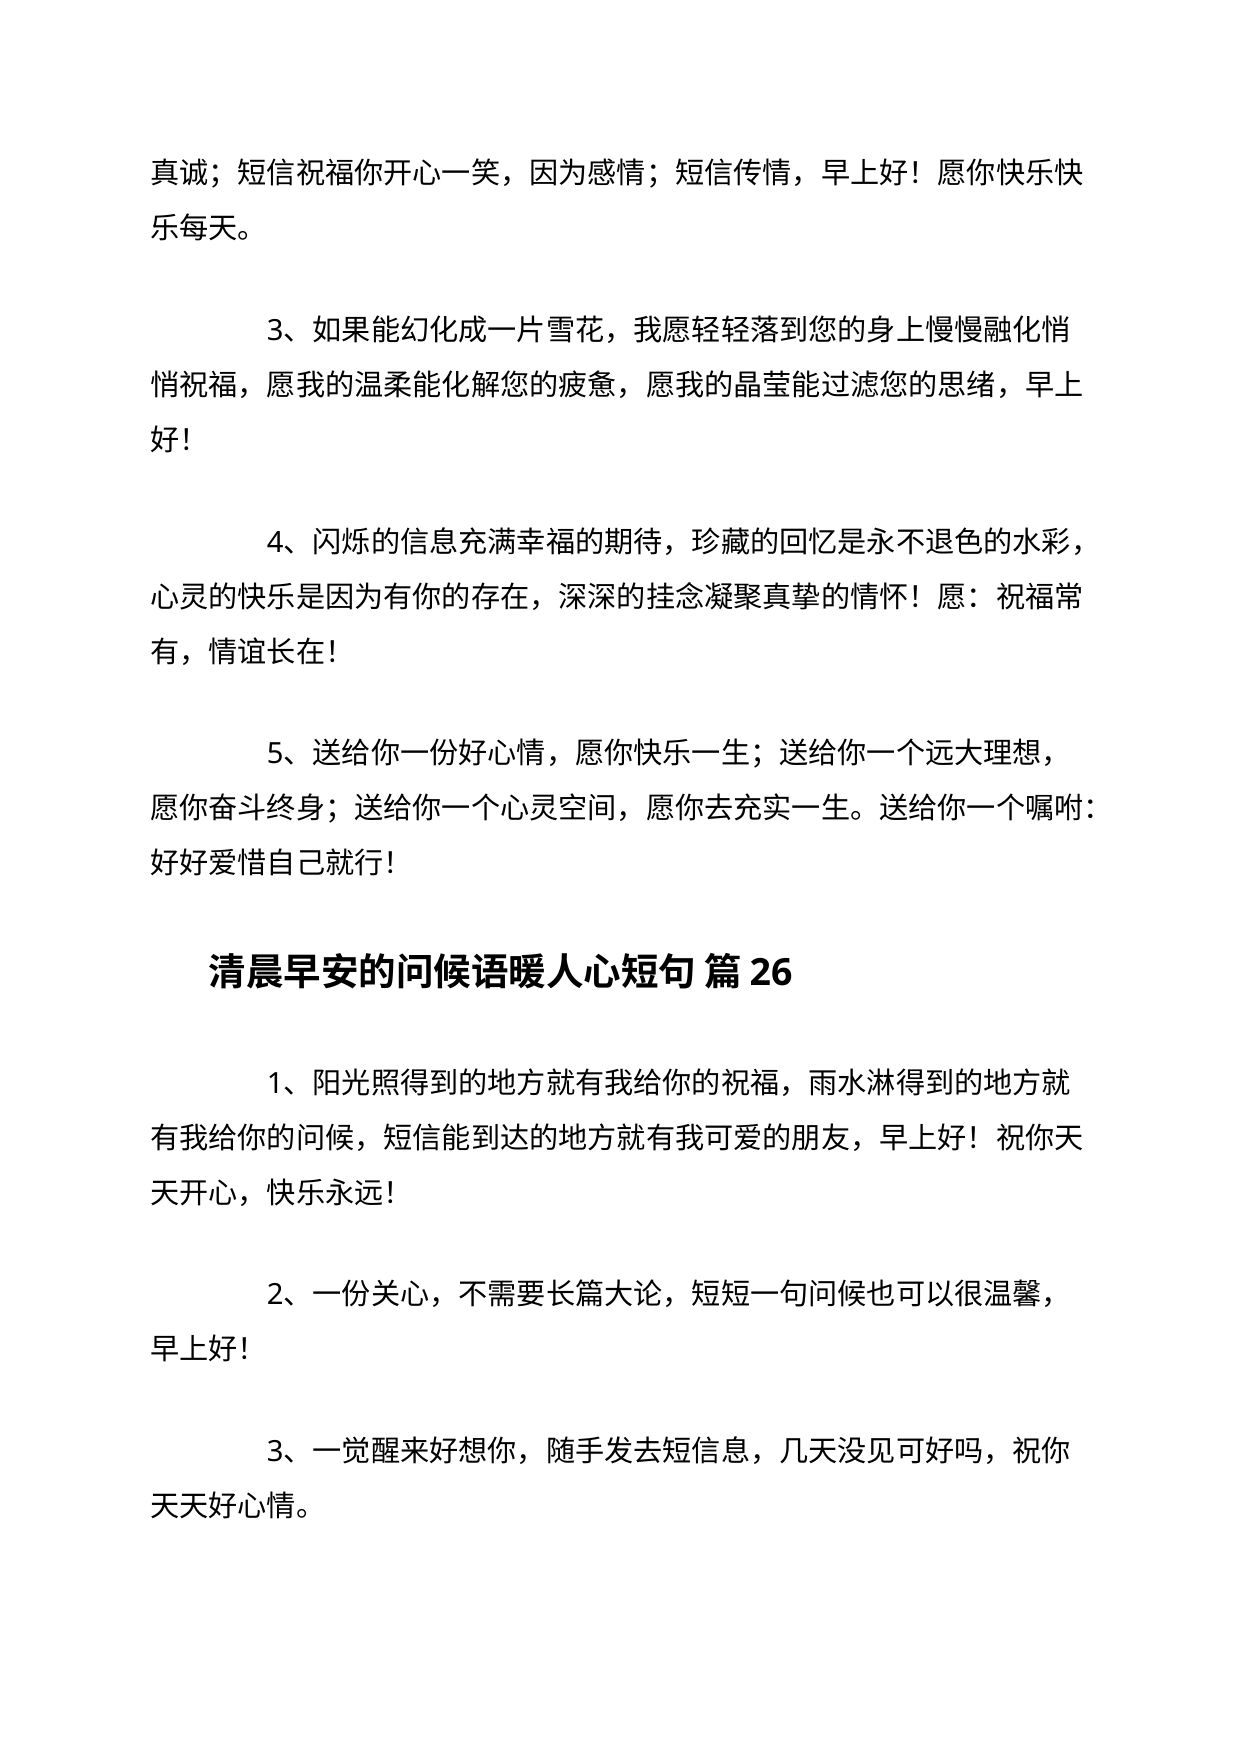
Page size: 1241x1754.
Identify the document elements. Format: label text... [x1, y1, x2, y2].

text 3、一觉醒来好想你，随手发去短信息，几天没见可好吗，祝你天天好心情。 [150, 1428, 1090, 1525]
text 4、闪烁的信息充满幸福的期待，珍藏的回忆是永不退色的水彩，心灵的快乐是因为有你的存在，深深的挂念凝聚真挚的情怀！愿：祝福常有，情谊长在！ [150, 518, 1090, 671]
text 清晨早安的问候语暖人心短句 篇26 [150, 942, 1090, 996]
text 3、如果能幻化成一片雪花，我愿轻轻落到您的身上慢慢融化悄悄祝福，愿我的温柔能化解您的疲惫，愿我的晶莹能过滤您的思绪，早上好！ [150, 307, 1090, 459]
text 5、送给你一份好心情，愿你快乐一生；送给你一个远大理想，愿你奋斗终身；送给你一个心灵空间，愿你去充实一生。送给你一个嘱咐：好好爱惜自己就行！ [150, 730, 1090, 882]
text 1、阳光照得到的地方就有我给你的祝福，雨水淋得到的地方就有我给你的问候，短信能到达的地方就有我可爱的朋友，早上好！祝你天天开心，快乐永远！ [150, 1059, 1090, 1211]
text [150, 150, 1090, 247]
text 2、一份关心，不需要长篇大论，短短一句问候也可以很温馨，早上好！ [150, 1271, 1090, 1368]
